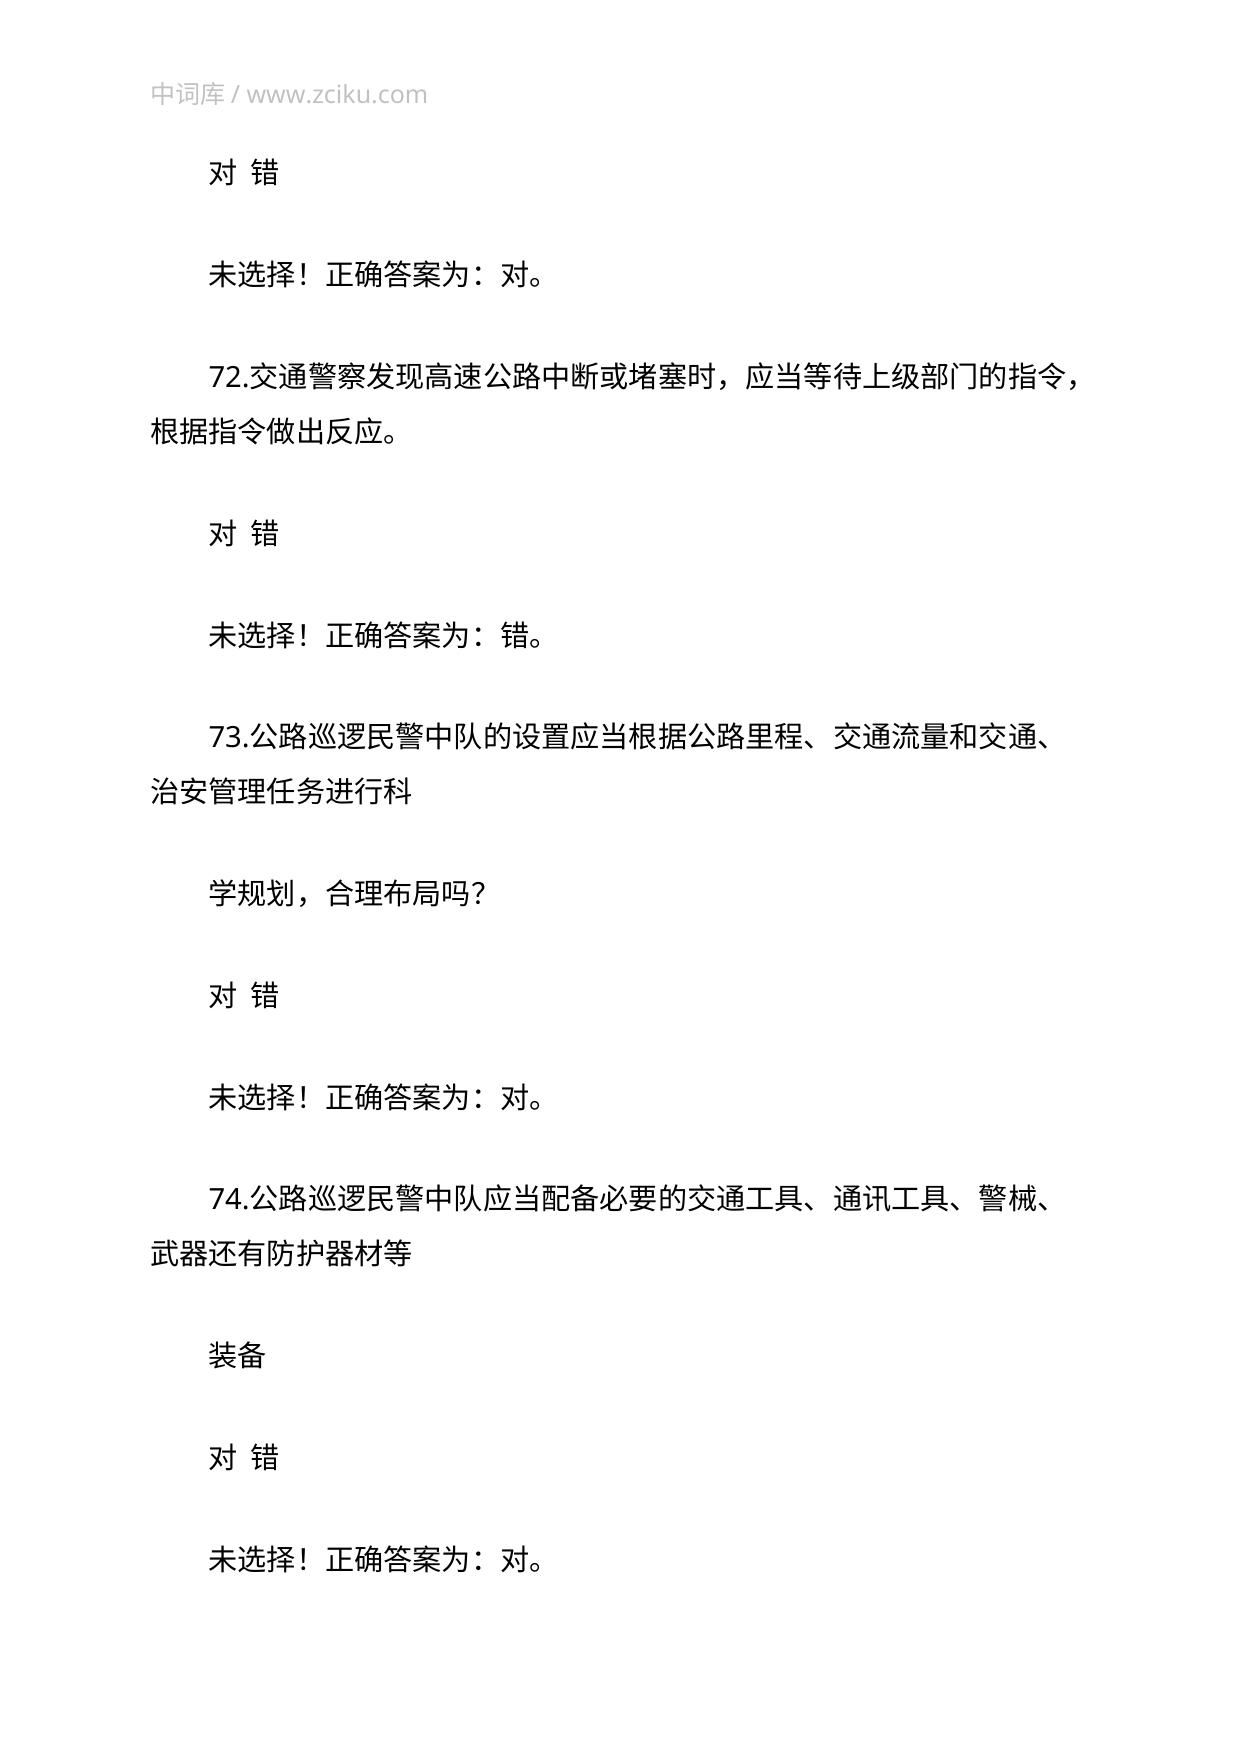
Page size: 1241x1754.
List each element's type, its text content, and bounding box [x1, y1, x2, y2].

text 未选择！正确答案为：对。 [150, 1536, 1090, 1578]
text 72.交通警察发现高速公路中断或堵塞时，应当等待上级部门的指令，根据指令做出反应。 [150, 353, 1090, 451]
text 对 错 [150, 510, 1090, 553]
text 学规划，合理布局吗？ [150, 871, 1090, 913]
text 未选择！正确答案为：对。 [150, 252, 1090, 294]
text 未选择！正确答案为：对。 [150, 1074, 1090, 1116]
text 对 错 [150, 972, 1090, 1015]
text 对 错 [150, 150, 1090, 192]
text 装备 [150, 1333, 1090, 1375]
text 73.公路巡逻民警中队的设置应当根据公路里程、交通流量和交通、治安管理任务进行科 [150, 714, 1090, 811]
text 对 错 [150, 1434, 1090, 1477]
text 74.公路巡逻民警中队应当配备必要的交通工具、通讯工具、警械、武器还有防护器材等 [150, 1176, 1090, 1273]
text 未选择！正确答案为：错。 [150, 612, 1090, 654]
